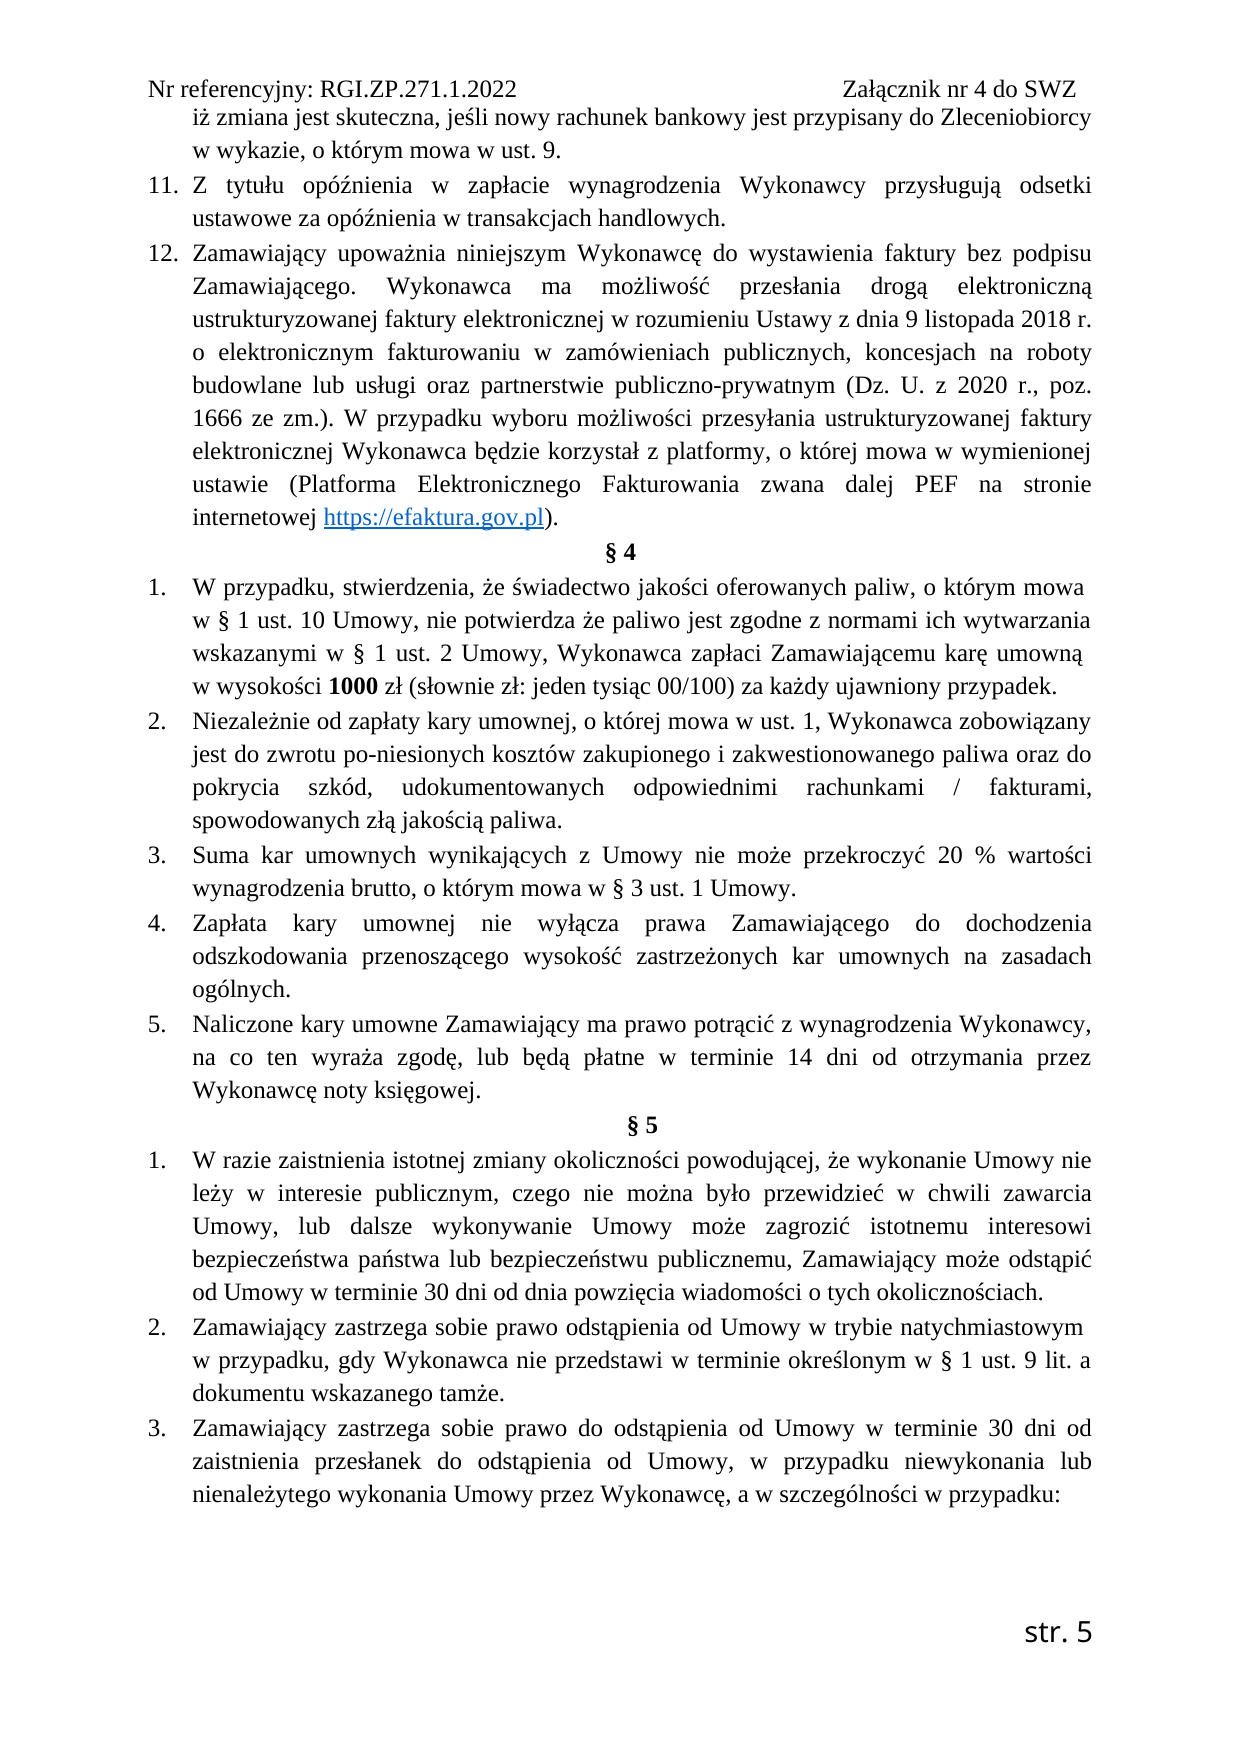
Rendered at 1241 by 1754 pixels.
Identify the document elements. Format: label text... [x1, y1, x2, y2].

list Zamawiający zastrzega sobie prawo do odstąpienia od Umowy w terminie 30 dni od zaistnienia przesłanek do odstąpienia od Umowy, w przypadku niewykonania lub nienależytego wykonania Umowy przez Wykonawcę, a w szczególności w przypadku: [148, 1413, 1093, 1508]
list Zamawiający zastrzega sobie prawo odstąpienia od Umowy w trybie natychmiastowym w przypadku, gdy Wykonawca nie przedstawi w terminie określonym w § 1 ust. 9 lit. a dokumentu wskazanego tamże. [148, 1312, 1093, 1407]
list Zamawiający upoważnia niniejszym Wykonawcę do wystawienia faktury bez podpisu Zamawiającego. Wykonawca ma możliwość przesłania drogą elektroniczną ustrukturyzowanej faktury elektronicznej w rozumieniu Ustawy z dnia 9 listopada 2018 r. o elektronicznym fakturowaniu w zamówieniach publicznych, koncesjach na roboty budowlane lub usługi oraz partnerstwie publiczno-prywatnym (Dz. U. z 2020 r., poz. 1666 ze zm.). W przypadku wyboru możliwości przesyłania ustrukturyzowanej faktury elektronicznej Wykonawca będzie korzystał z platformy, o której mowa w wymienionej ustawie (Platforma Elektronicznego Fakturowania zwana dalej PEF na stronie internetowej https://efaktura.gov.pl). [148, 238, 1093, 531]
list W przypadku, stwierdzenia, że świadectwo jakości oferowanych paliw, o którym mowa w § 1 ust. 10 Umowy, nie potwierdza że paliwo jest zgodne z normami ich wytwarzania wskazanymi w § 1 ust. 2 Umowy, Wykonawca zapłaci Zamawiającemu karę umowną w wysokości 1000 zł (słownie zł: jeden tysiąc 00/100) za każdy ujawniony przypadek. [148, 572, 1093, 700]
list Z tytułu opóźnienia w zapłacie wynagrodzenia Wykonawcy przysługują odsetki ustawowe za opóźnienia w transakcjach handlowych. [148, 170, 1093, 232]
list Niezależnie od zapłaty kary umownej, o której mowa w ust. 1, Wykonawca zobowiązany jest do zwrotu po-niesionych kosztów zakupionego i zakwestionowanego paliwa oraz do pokrycia szkód, udokumentowanych odpowiednimi rachunkami / fakturami, spowodowanych złą jakością paliwa. [148, 706, 1093, 834]
list Naliczone kary umowne Zamawiający ma prawo potrącić z wynagrodzenia Wykonawcy, na co ten wyraża zgodę, lub będą płatne w terminie 14 dni od otrzymania przez Wykonawcę noty księgowej. [148, 1009, 1093, 1104]
text § 5 [192, 1110, 1093, 1139]
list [148, 102, 1093, 164]
text § 4 [148, 537, 1093, 566]
list Zapłata kary umownej nie wyłącza prawa Zamawiającego do dochodzenia odszkodowania przenoszącego wysokość zastrzeżonych kar umownych na zasadach ogólnych. [148, 908, 1093, 1003]
list Suma kar umownych wynikających z Umowy nie może przekroczyć 20 % wartości wynagrodzenia brutto, o którym mowa w § 3 ust. 1 Umowy. [148, 840, 1093, 902]
list W razie zaistnienia istotnej zmiany okoliczności powodującej, że wykonanie Umowy nie leży w interesie publicznym, czego nie można było przewidzieć w chwili zawarcia Umowy, lub dalsze wykonywanie Umowy może zagrozić istotnemu interesowi bezpieczeństwa państwa lub bezpieczeństwu publicznemu, Zamawiający może odstąpić od Umowy w terminie 30 dni od dnia powzięcia wiadomości o tych okolicznościach. [148, 1145, 1093, 1306]
